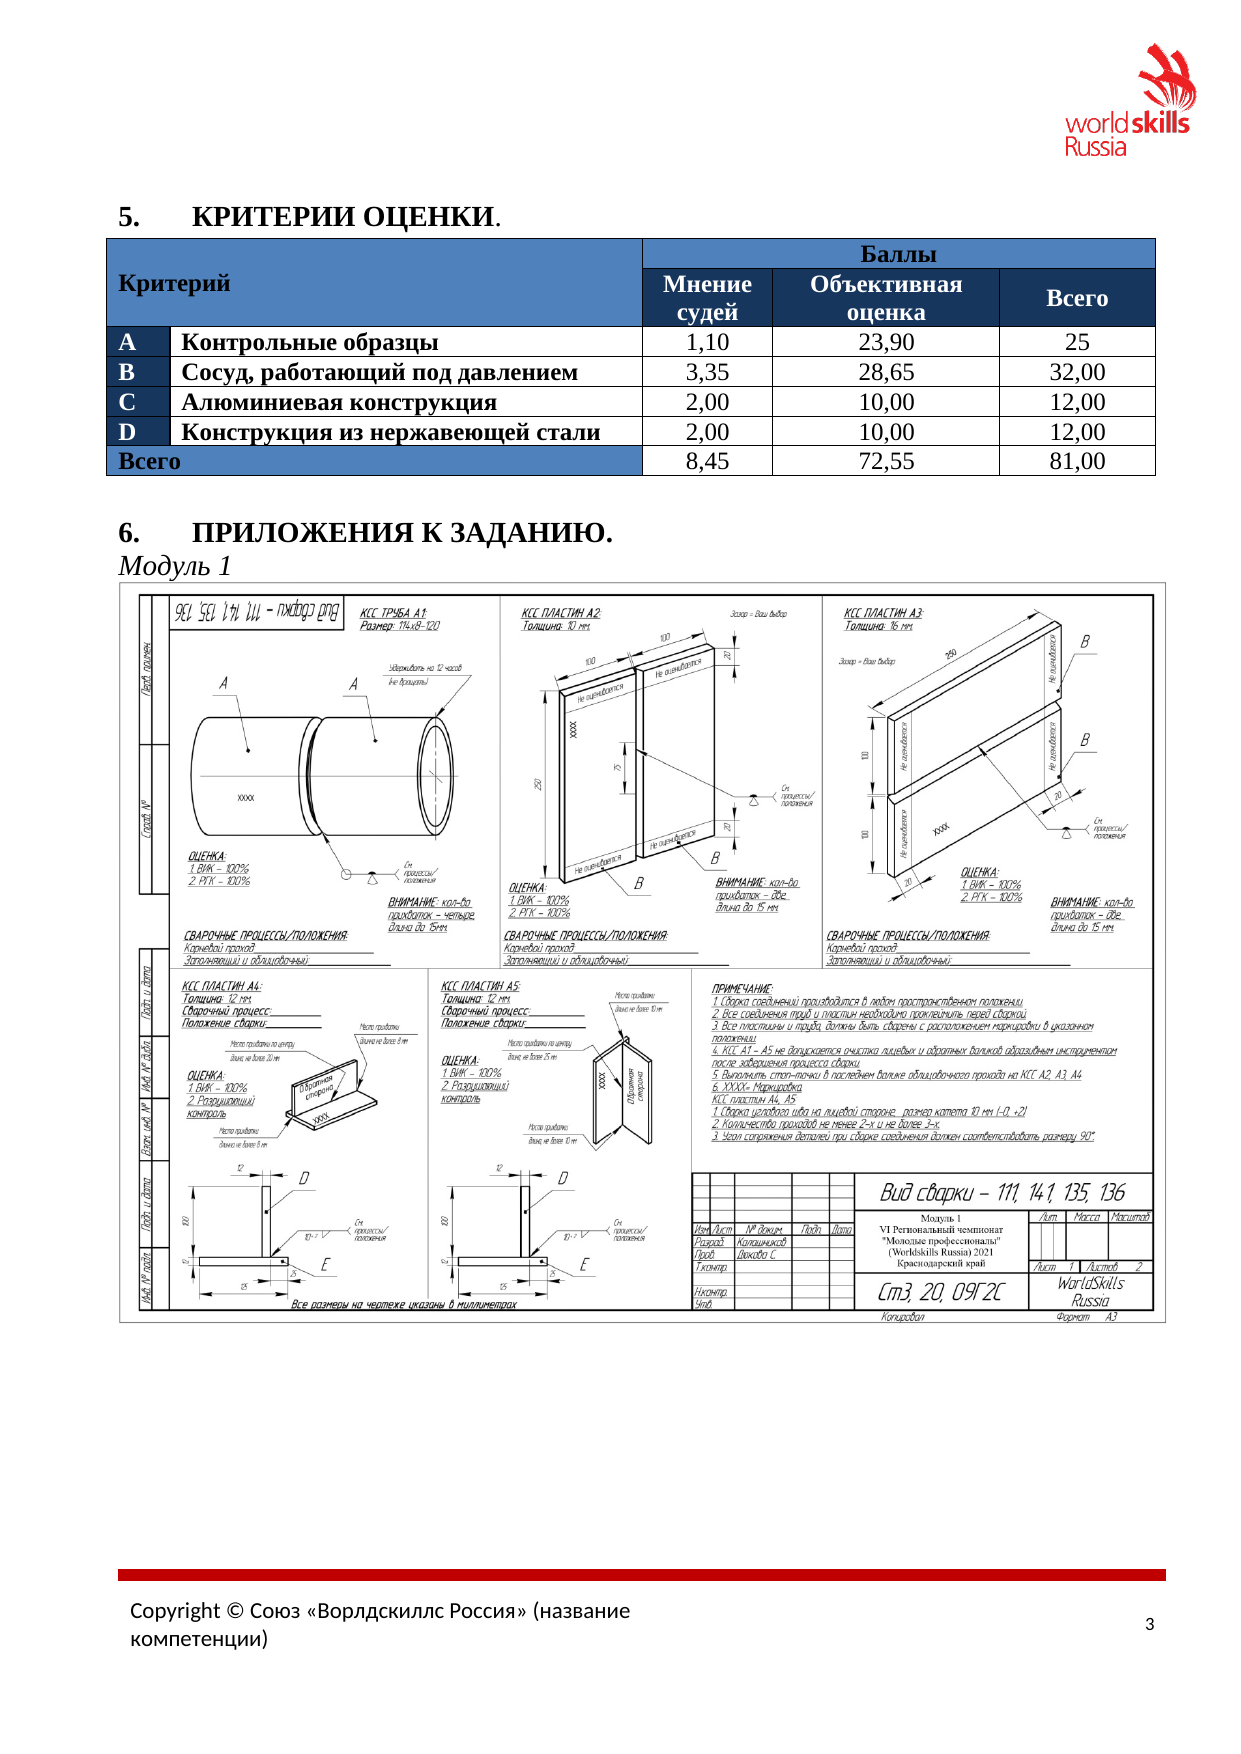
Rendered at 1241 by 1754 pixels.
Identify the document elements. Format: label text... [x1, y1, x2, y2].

picture [1065, 43, 1222, 156]
table_cell D [107, 417, 169, 445]
table_cell 10,00 [773, 387, 999, 416]
table_cell 10,00 [773, 417, 999, 445]
table_cell 2,00 [643, 387, 772, 416]
table_cell C [107, 387, 169, 416]
text Модуль 1 [118, 548, 1166, 581]
table_cell 23,90 [773, 327, 999, 356]
table_cell 2,00 [643, 417, 772, 445]
table_header Баллы [643, 239, 1155, 268]
table_cell 8,45 [643, 446, 772, 475]
table_cell Контрольные образцы [171, 327, 642, 356]
table_cell 1,10 [643, 327, 772, 356]
table_cell A [107, 327, 169, 356]
table_cell 12,00 [1000, 387, 1155, 416]
table_cell Алюминиевая конструкция [171, 387, 642, 416]
table_cell 12,00 [1000, 417, 1155, 445]
table_cell Мнение судей [643, 269, 772, 326]
picture [118, 581, 1167, 1324]
table_cell 81,00 [1000, 446, 1155, 475]
text 6. Приложения к заданию. [118, 515, 1166, 548]
table_cell B [107, 357, 169, 386]
table_cell Всего [1000, 269, 1155, 326]
table_cell 28,65 [773, 357, 999, 386]
table_cell Объективная оценка [773, 269, 999, 326]
table_header Критерий [107, 239, 642, 326]
table_cell 25 [1000, 327, 1155, 356]
table_cell Всего [107, 446, 642, 475]
table_cell 32,00 [1000, 357, 1155, 386]
text 5. КРИТЕРИИ ОЦЕНКИ. [118, 199, 1166, 233]
table_cell Конструкция из нержавеющей стали [171, 417, 642, 445]
table_cell 72,55 [773, 446, 999, 475]
table_cell 3,35 [643, 357, 772, 386]
table_cell Сосуд, работающий под давлением [171, 357, 642, 386]
